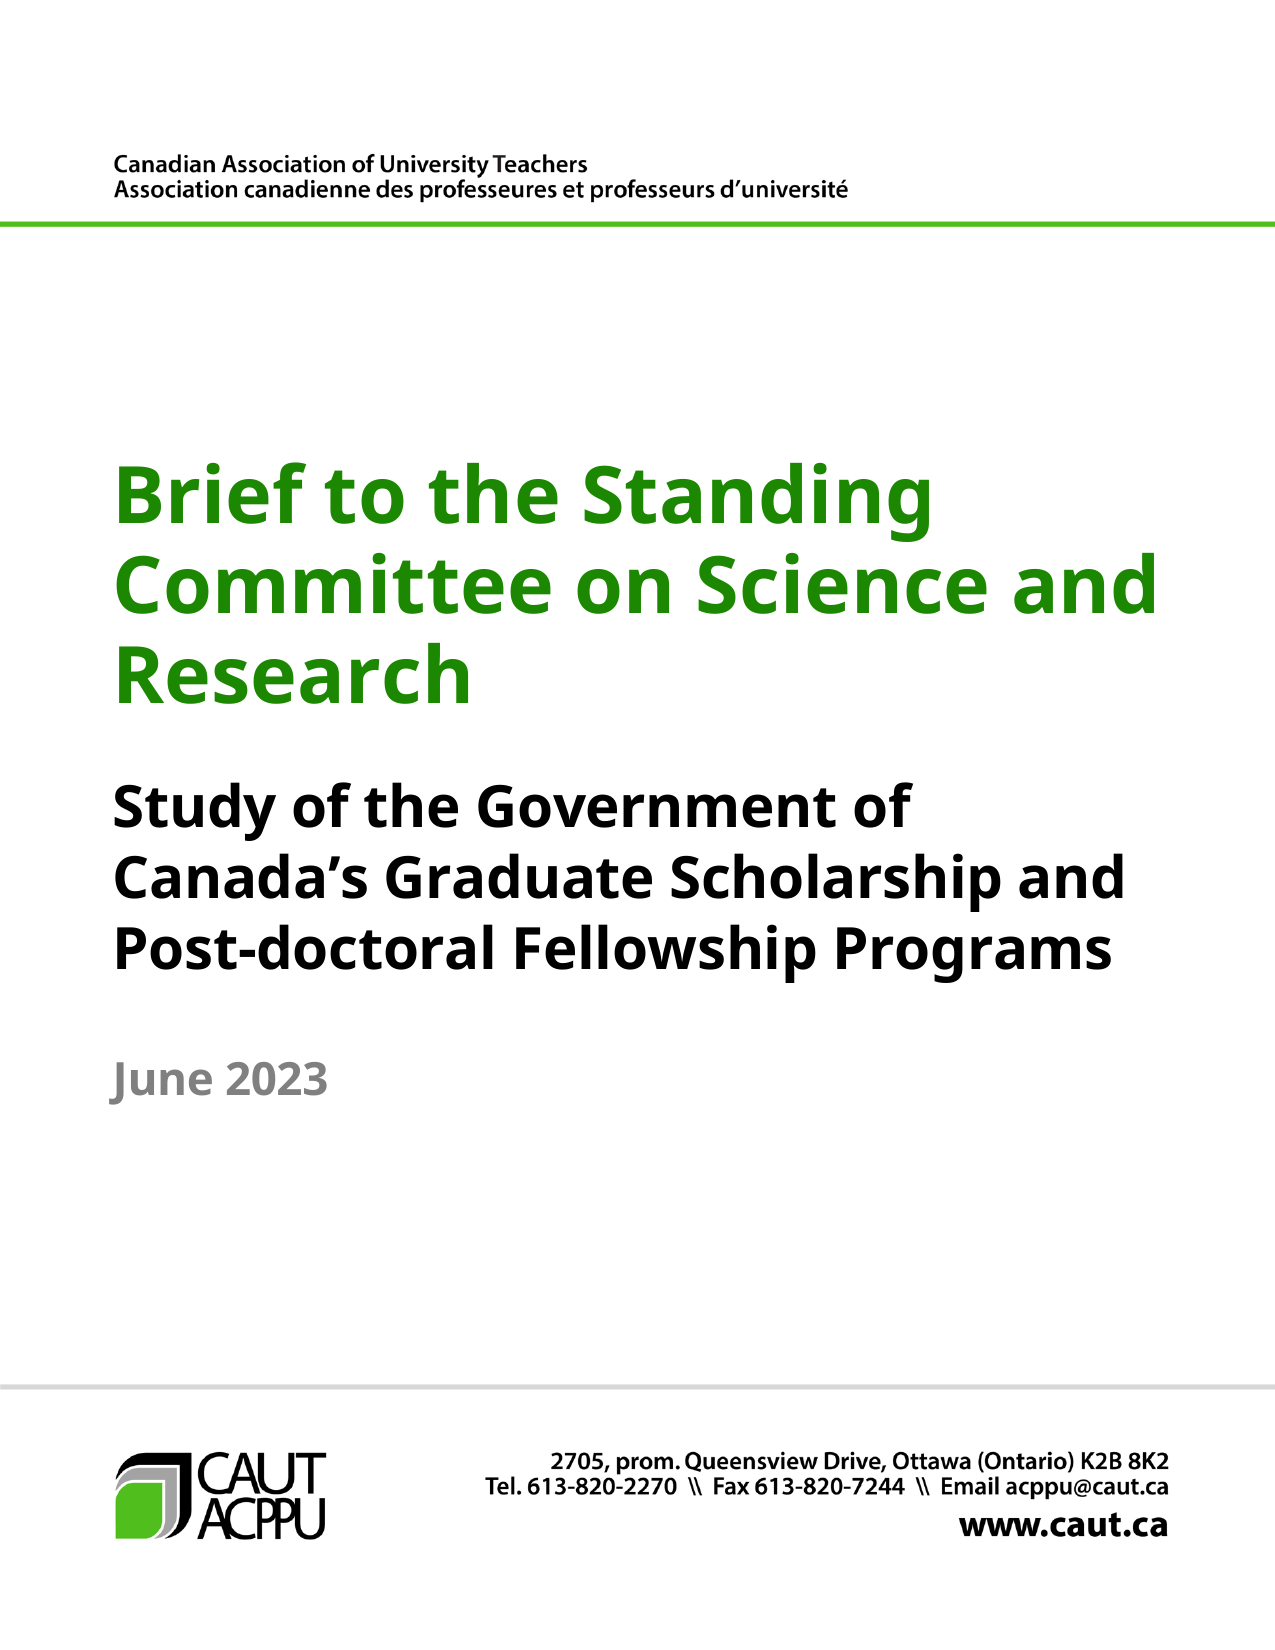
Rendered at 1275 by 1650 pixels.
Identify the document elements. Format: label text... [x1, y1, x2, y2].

subtitle Study of the Government of Canada’s Graduate Scholarship and Post-doctoral Fellowship Programs [112, 771, 1162, 983]
picture [0, 3, 1275, 453]
subtitle Brief to the Standing Committee on Science and Research [112, 453, 1162, 721]
picture [0, 1348, 1275, 1650]
text June 2023 [112, 1058, 1162, 1104]
